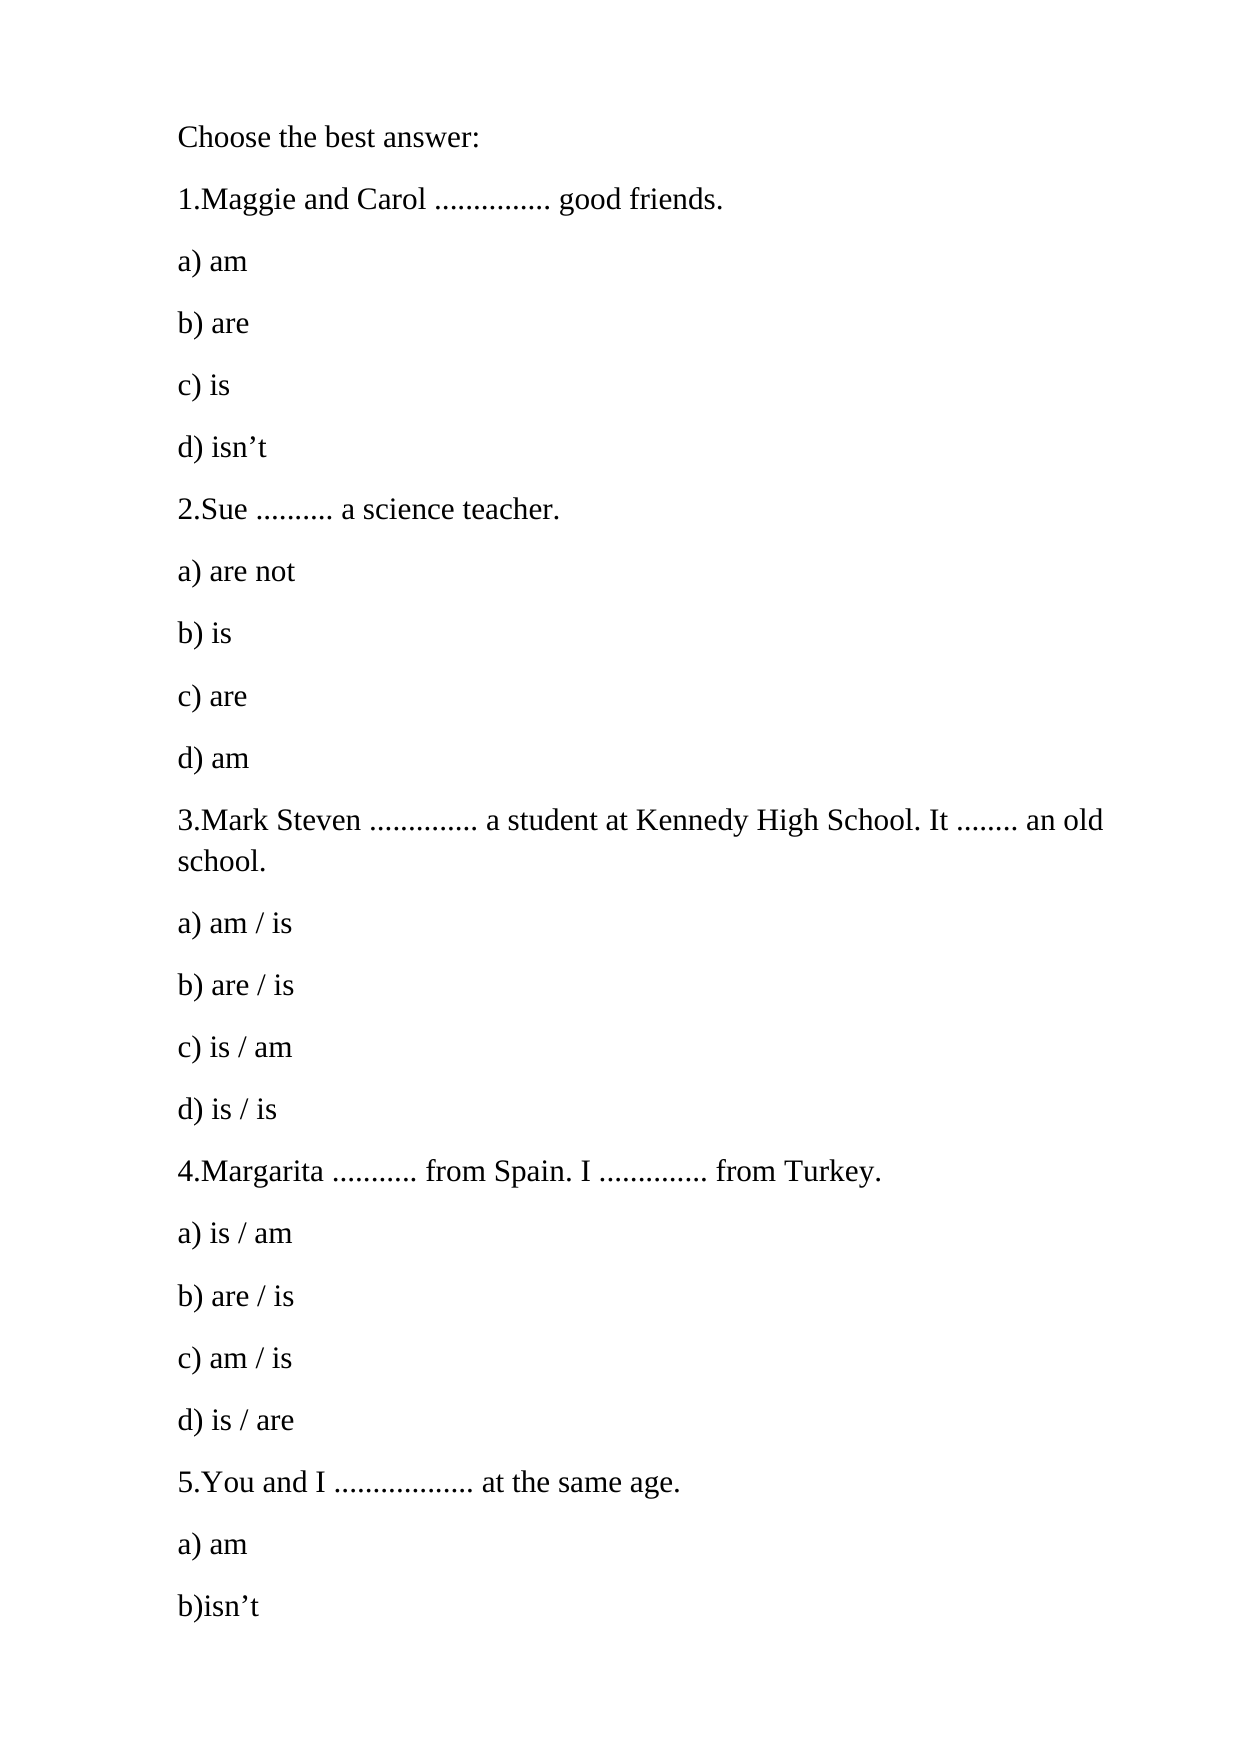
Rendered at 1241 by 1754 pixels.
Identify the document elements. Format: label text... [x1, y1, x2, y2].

text 3.Mark Steven .............. a student at Kennedy High School. It ........ an old school. [177, 801, 1152, 878]
text a) are not [177, 553, 1152, 589]
text 4.Margarita ........... from Spain. I .............. from Turkey. [177, 1153, 1152, 1189]
text a) am [177, 242, 1152, 278]
text a) am / is [177, 904, 1152, 940]
text c) is [177, 366, 1152, 402]
text c) are [177, 677, 1152, 713]
text 2.Sue .......... a science teacher. [177, 491, 1152, 527]
text a) am [177, 1525, 1152, 1561]
text b)isn’t [177, 1587, 1152, 1623]
text b) are / is [177, 1277, 1152, 1313]
text 5.You and I .................. at the same age. [177, 1463, 1152, 1499]
text c) am / is [177, 1339, 1152, 1375]
text d) is / is [177, 1091, 1152, 1127]
text d) is / are [177, 1401, 1152, 1437]
text d) isn’t [177, 428, 1152, 464]
text 1.Maggie and Carol ............... good friends. [177, 180, 1152, 216]
text a) is / am [177, 1215, 1152, 1251]
text Choose the best answer: [177, 118, 1152, 154]
text c) is / am [177, 1028, 1152, 1064]
text d) am [177, 739, 1152, 775]
text b) is [177, 615, 1152, 651]
text b) are [177, 304, 1152, 340]
text b) are / is [177, 966, 1152, 1002]
